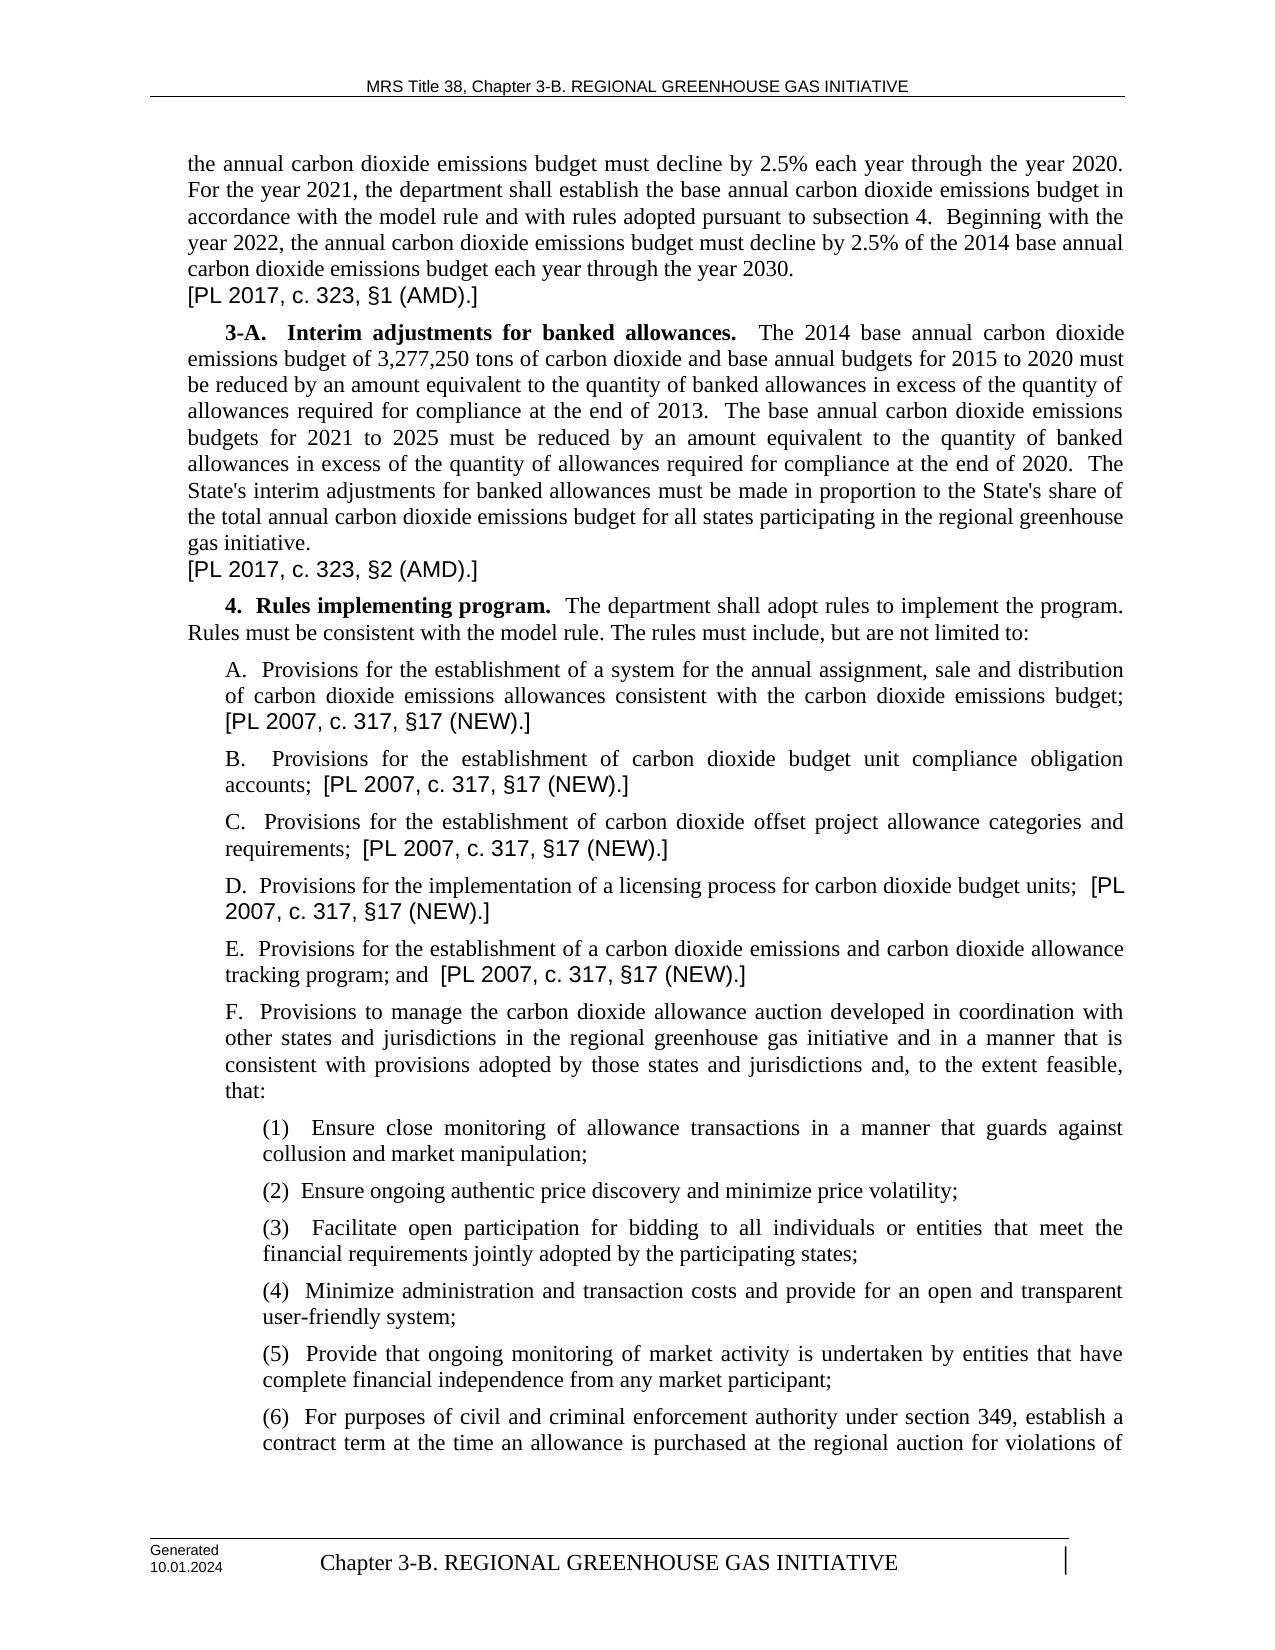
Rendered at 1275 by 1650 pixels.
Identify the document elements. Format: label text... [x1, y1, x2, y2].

text (4) Minimize administration and transaction costs and provide for an open and transparent user-friendly system; [262, 1277, 1125, 1329]
text B. Provisions for the establishment of carbon dioxide budget unit compliance obligation accounts; [PL 2007, c. 317, §17 (NEW).] [225, 745, 1125, 798]
text C. Provisions for the establishment of carbon dioxide offset project allowance categories and requirements; [PL 2007, c. 317, §17 (NEW).] [225, 808, 1125, 861]
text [262, 1403, 1125, 1456]
text (5) Provide that ongoing monitoring of market activity is undertaken by entities that have complete financial independence from any market participant; [262, 1340, 1125, 1393]
text D. Provisions for the implementation of a licensing process for carbon dioxide budget units; [PL 2007, c. 317, §17 (NEW).] [225, 872, 1125, 924]
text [187, 150, 1125, 282]
text A. Provisions for the establishment of a system for the annual assignment, sale and distribution of carbon dioxide emissions allowances consistent with the carbon dioxide emissions budget; [PL 2007, c. 317, §17 (NEW).] [225, 656, 1125, 735]
text (1) Ensure close monitoring of allowance transactions in a manner that guards against collusion and market manipulation; [262, 1114, 1125, 1167]
text 3-A. Interim adjustments for banked allowances. The 2014 base annual carbon dioxide emissions budget of 3,277,250 tons of carbon dioxide and base annual budgets for 2015 to 2020 must be reduced by an amount equivalent to the quantity of banked allowances in excess of the quantity of allowances required for compliance at the end of 2013. The base annual carbon dioxide emissions budgets for 2021 to 2025 must be reduced by an amount equivalent to the quantity of banked allowances in excess of the quantity of allowances required for compliance at the end of 2020. The State's interim adjustments for banked allowances must be made in proportion to the State's share of the total annual carbon dioxide emissions budget for all states participating in the regional greenhouse gas initiative. [187, 318, 1125, 556]
text F. Provisions to manage the carbon dioxide allowance auction developed in coordination with other states and jurisdictions in the regional greenhouse gas initiative and in a manner that is consistent with provisions adopted by those states and jurisdictions and, to the extent feasible, that: [225, 998, 1125, 1103]
text (3) Facilitate open participation for bidding to all individuals or entities that meet the financial requirements jointly adopted by the participating states; [262, 1214, 1125, 1266]
text 4. Rules implementing program. The department shall adopt rules to implement the program. Rules must be consistent with the model rule. The rules must include, but are not limited to: [187, 592, 1125, 645]
text (2) Ensure ongoing authentic price discovery and minimize price volatility; [262, 1177, 1125, 1203]
text [PL 2017, c. 323, §2 (AMD).] [187, 556, 1125, 582]
text [PL 2017, c. 323, §1 (AMD).] [187, 282, 1125, 308]
text E. Provisions for the establishment of a carbon dioxide emissions and carbon dioxide allowance tracking program; and [PL 2007, c. 317, §17 (NEW).] [225, 935, 1125, 988]
